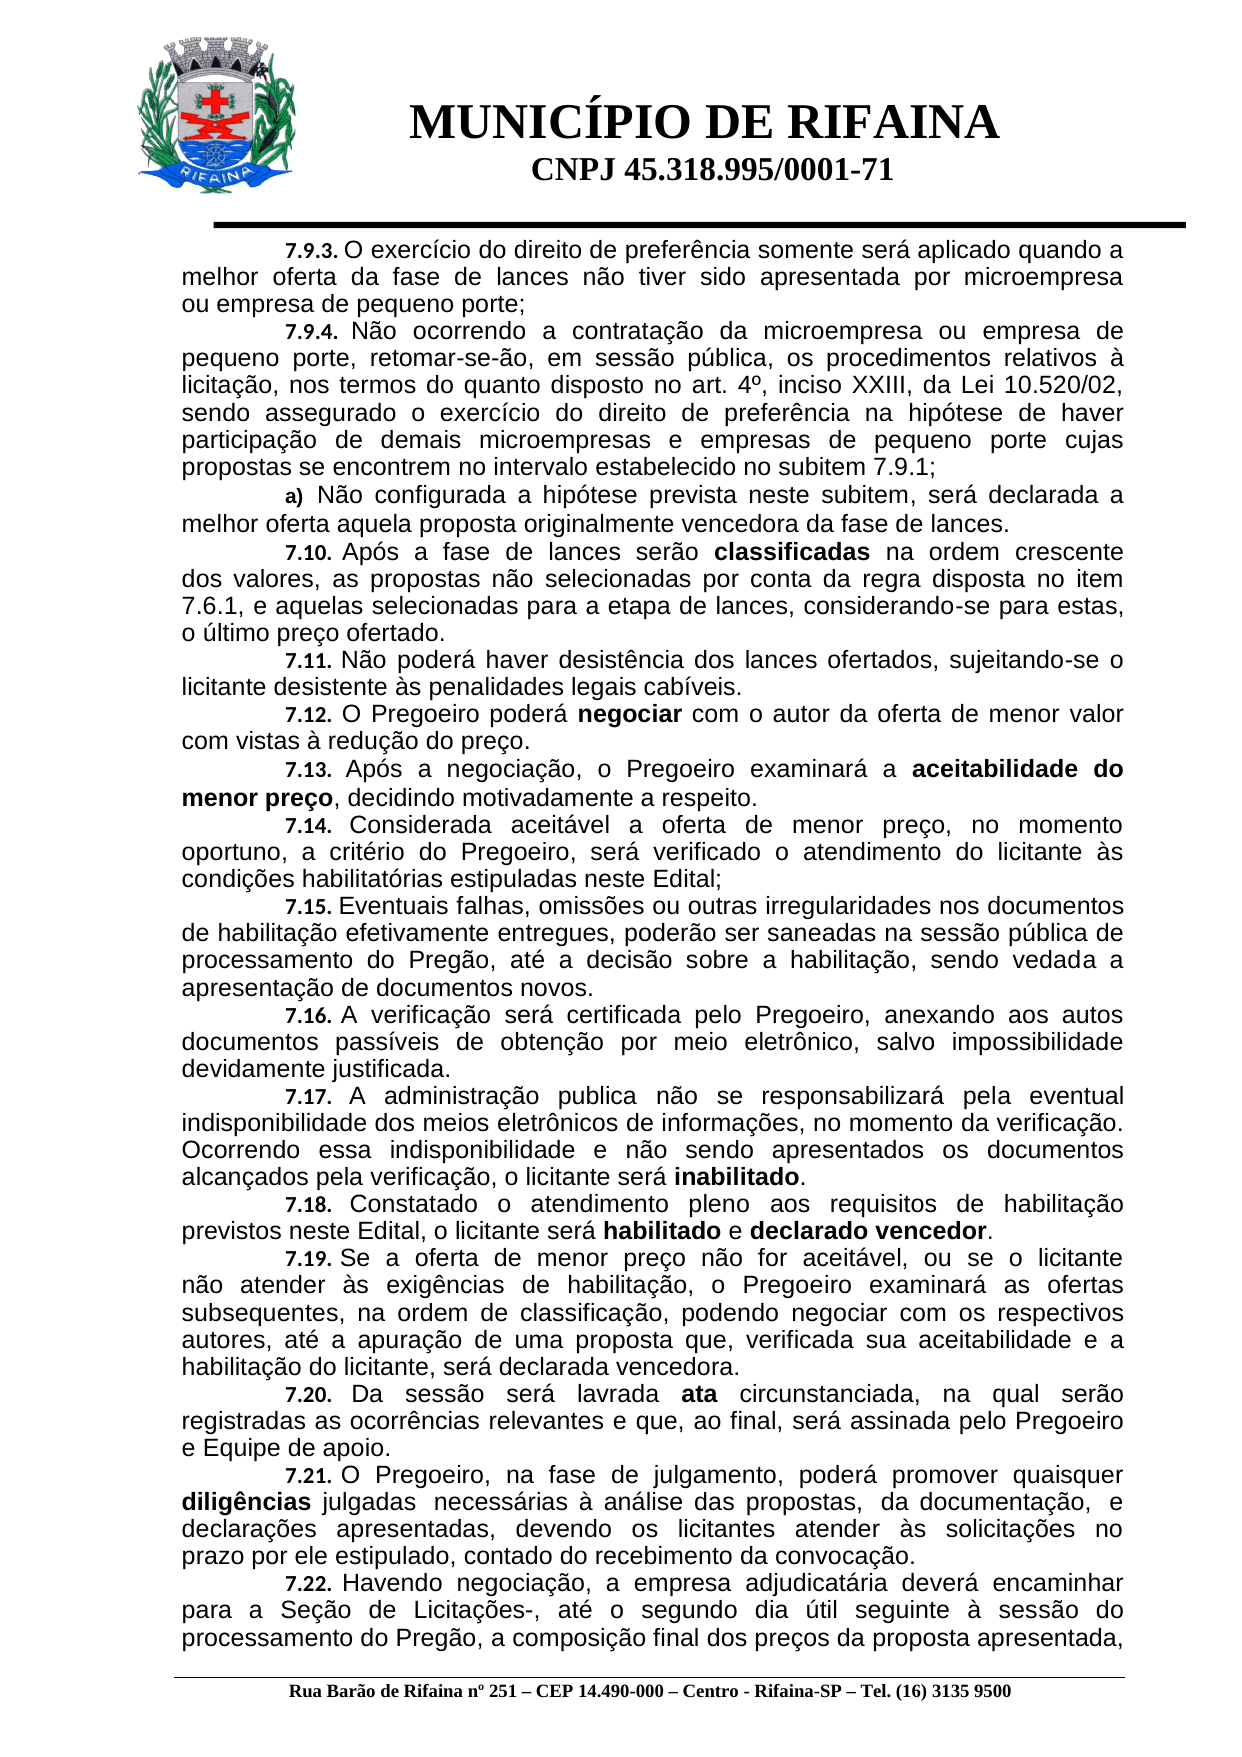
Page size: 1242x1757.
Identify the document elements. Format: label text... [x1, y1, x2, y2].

text 7.11. Não poderá haver desistência dos lances ofertados, sujeitando-se o licitante desistente às penalidades legais cabíveis. [181, 647, 1124, 701]
text 7.14. Considerada aceitável a oferta de menor preço, no momento oportuno, a critério do Pregoeiro, será verificado o atendimento do licitante às condições habilitatórias estipuladas neste Edital; [181, 812, 1123, 893]
picture [136, 34, 296, 194]
text 7.21. O Pregoeiro, na fase de julgamento, poderá promover quaisquer diligências julgadas necessárias à análise das propostas, da documentação, e declarações apresentadas, devendo os licitantes atender às solicitações no prazo por ele estipulado, contado do recebimento da convocação. [181, 1462, 1123, 1570]
text 7.19. Se a oferta de menor preço não for aceitável, ou se o licitante não atender às exigências de habilitação, o Pregoeiro examinará as ofertas subsequentes, na ordem de classificação, podendo negociar com os respectivos autores, até a apuração de uma proposta que, verificada sua aceitabilidade e a habilitação do licitante, será declarada vencedora. [181, 1245, 1124, 1381]
text 7.12. O Pregoeiro poderá negociar com o autor da oferta de menor valor com vistas à redução do preço. [181, 701, 1123, 755]
text 7.13. Após a negociação, o Pregoeiro examinará a aceitabilidade do menor preço, decidindo motivadamente a respeito. [181, 755, 1124, 811]
text 7.17. A administração publica não se responsabilizará pela eventual indisponibilidade dos meios eletrônicos de informações, no momento da verificação. Ocorrendo essa indisponibilidade e não sendo apresentados os documentos alcançados pela verificação, o licitante será inabilitado. [181, 1083, 1124, 1191]
text 7.18. Constatado o atendimento pleno aos requisitos de habilitação previstos neste Edital, o licitante será habilitado e declarado vencedor. [181, 1191, 1123, 1245]
text 7.9.4. Não ocorrendo a contratação da microempresa ou empresa de pequeno porte, retomar-se-ão, em sessão pública, os procedimentos relativos à licitação, nos termos do quanto disposto no art. 4º, inciso XXIII, da Lei 10.520/02, sendo assegurado o exercício do direito de preferência na hipótese de haver participação de demais microempresas e empresas de pequeno porte cujas propostas se encontrem no intervalo estabelecido no subitem 7.9.1; [181, 318, 1124, 481]
text 7.15. Eventuais falhas, omissões ou outras irregularidades nos documentos de habilitação efetivamente entregues, poderão ser saneadas na sessão pública de processamento do Pregão, até a decisão sobre a habilitação, sendo vedada a apresentação de documentos novos. [181, 893, 1124, 1001]
text a) Não configurada a hipótese prevista neste subitem, será declarada a melhor oferta aquela proposta originalmente vencedora da fase de lances. [181, 481, 1124, 538]
text 7.20. Da sessão será lavrada ata circunstanciada, na qual serão registradas as ocorrências relevantes e que, ao final, será assinada pelo Pregoeiro e Equipe de apoio. [181, 1381, 1124, 1462]
text 7.16. A verificação será certificada pelo Pregoeiro, anexando aos autos documentos passíveis de obtenção por meio eletrônico, salvo impossibilidade devidamente justificada. [181, 1001, 1123, 1083]
text 7.10. Após a fase de lances serão classificadas na ordem crescente dos valores, as propostas não selecionadas por conta da regra disposta no item 7.6.1, e aquelas selecionadas para a etapa de lances, considerando-se para estas, o último preço ofertado. [181, 538, 1124, 647]
text 7.9.3. O exercício do direito de preferência somente será aplicado quando a melhor oferta da fase de lances não tiver sido apresentada por microempresa ou empresa de pequeno porte; [181, 236, 1123, 318]
